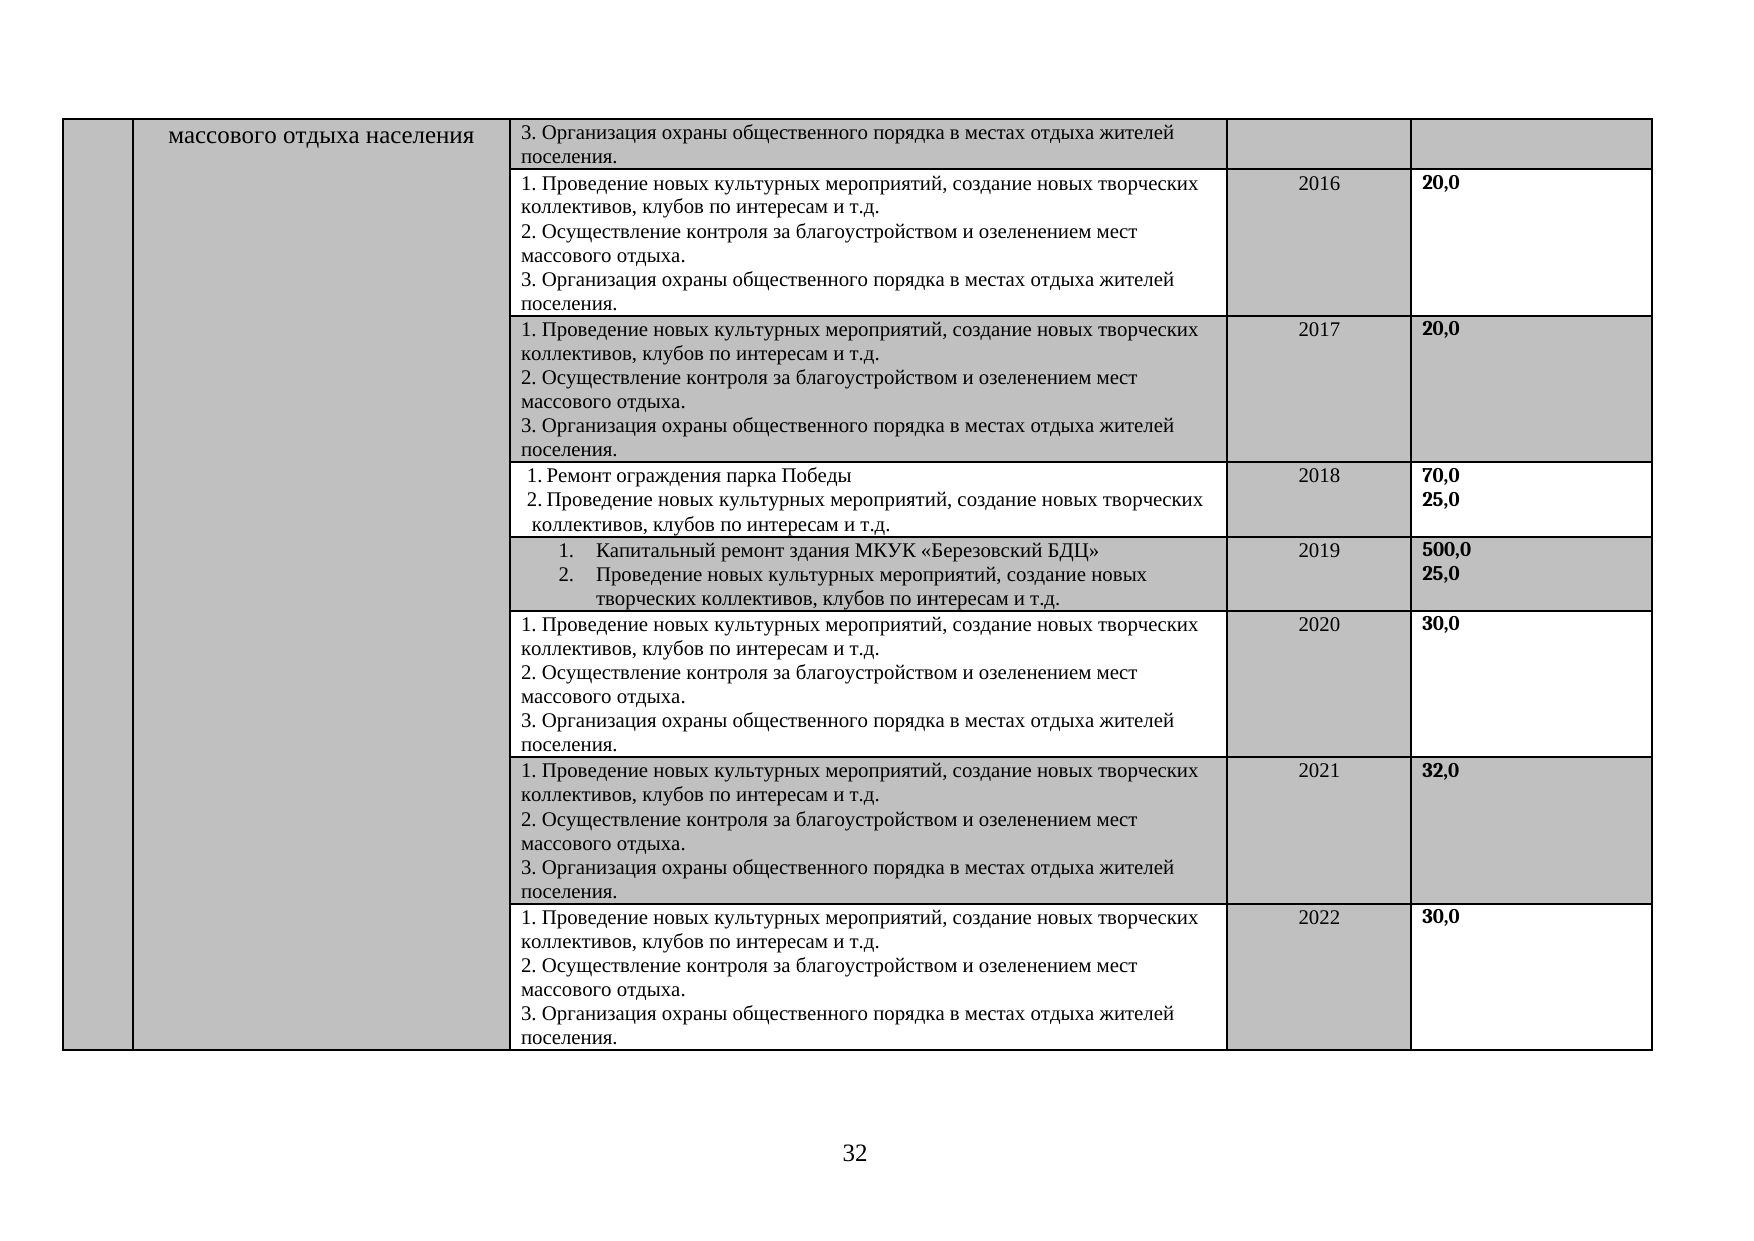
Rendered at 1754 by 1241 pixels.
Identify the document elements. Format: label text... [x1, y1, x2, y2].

table_cell 2021 [1228, 758, 1410, 903]
table_cell 2022 [1228, 905, 1410, 1049]
table_cell 500,0 25,0 [1412, 538, 1651, 610]
table_cell 20,0 [1412, 317, 1651, 461]
table_cell Капитальный ремонт здания МКУК «Березовский БДЦ» Проведение новых культурных мероприятий, создание новых творческих коллективов, клубов по интересам и т.д. [511, 538, 1226, 610]
table_cell 14 [64, 120, 132, 1049]
table_cell Ремонт ограждения парка Победы Проведение новых культурных мероприятий, создание новых творческих коллективов, клубов по интересам и т.д. [511, 463, 1226, 536]
table_cell 2017 [1228, 317, 1410, 461]
table_cell 30,0 [1412, 612, 1651, 756]
table_cell 70,0 25,0 [1412, 463, 1651, 536]
table_cell 2015 [1228, 120, 1410, 168]
table_cell 32,0 [1412, 758, 1651, 903]
table_cell 2019 [1228, 538, 1410, 610]
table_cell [511, 120, 1226, 168]
table_cell 10,0 [1412, 120, 1651, 168]
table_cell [134, 120, 509, 1049]
table_cell 2016 [1228, 170, 1410, 315]
table_cell 2018 [1228, 463, 1410, 536]
table_cell 20,0 [1412, 170, 1651, 315]
table_cell 2020 [1228, 612, 1410, 756]
table_cell 30,0 [1412, 905, 1651, 1049]
